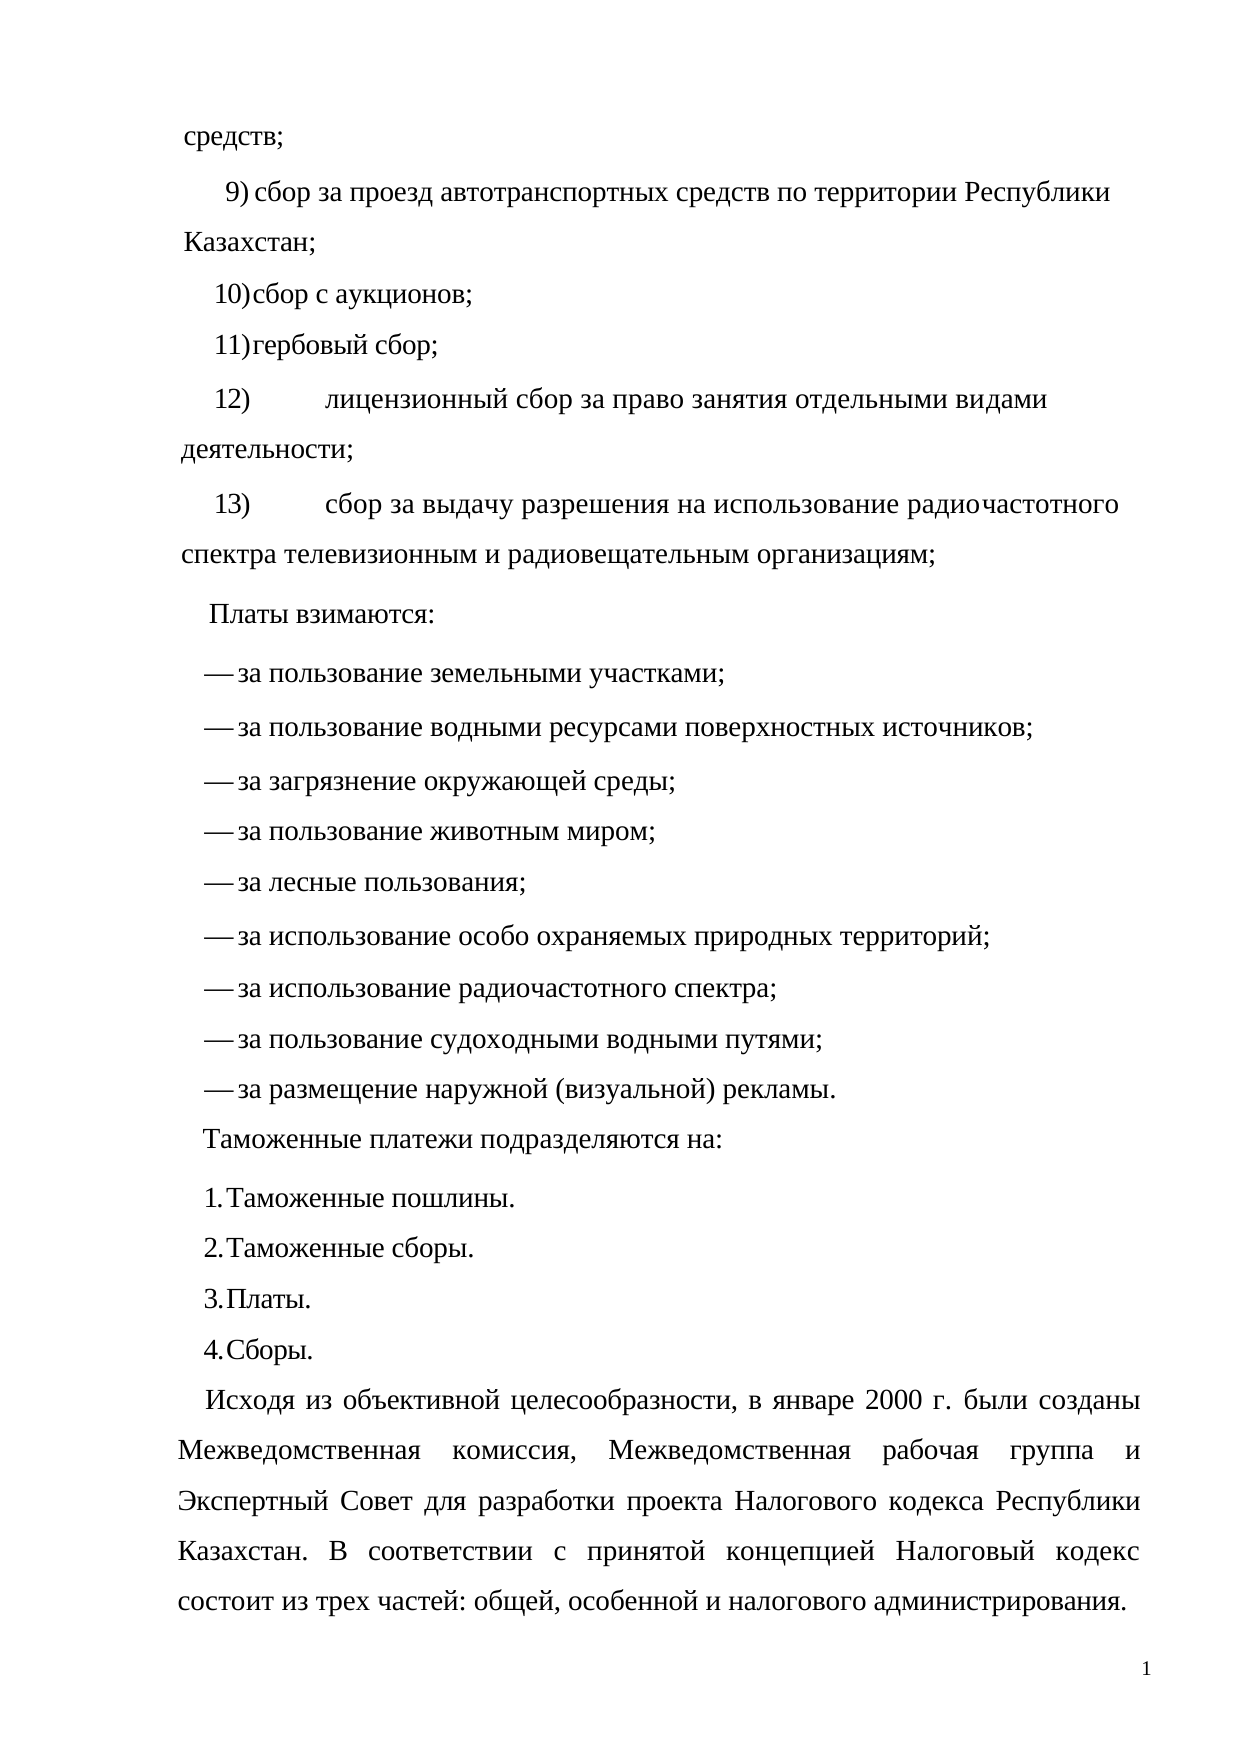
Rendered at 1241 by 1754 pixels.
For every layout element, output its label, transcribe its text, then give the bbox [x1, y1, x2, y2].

list Таможенные сборы. [203, 1231, 1152, 1264]
list за размещение наружной (визуальной) рекламы. [204, 1071, 1152, 1105]
list гербовый сбор; [214, 327, 1152, 360]
text Исходя из объективной целесообразности, в январе 2000 г. были созданы Межведомственная комиссия, Межведомственная рабочая группа и Экспертный Совет для разработки проекта Налогового кодекса Республики Казахстан. В соответствии с принятой концепцией Налоговый кодекс состоит из трех частей: общей, особенной и налогового администрирования. [177, 1382, 1141, 1617]
text Платы взимаются: [209, 596, 1152, 629]
list за лесные пользования; [204, 864, 1152, 897]
list Сборы. [203, 1332, 1152, 1365]
list лицензионный сбор за право занятия отдельными видами деятельности; [181, 381, 1152, 465]
list за загрязнение окружающей среды; [204, 763, 1152, 797]
list сбор с аукционов; [214, 276, 1152, 309]
list сбор за выдачу разрешения на использование радиочастотного спектра телевизионным и радиовещательным организациям; [181, 486, 1152, 569]
list за пользование животным миром; [204, 813, 1152, 847]
list за пользование водными ресурсами поверхностных источников; [177, 709, 1152, 743]
list за пользование судоходными водными путями; [204, 1021, 1152, 1054]
list Платы. [203, 1281, 1152, 1315]
list за пользование земельными участками; [204, 655, 1152, 689]
list за использование особо охраняемых природных территорий; [177, 918, 1152, 951]
list Таможенные пошлины. [203, 1180, 1152, 1214]
list за использование радиочастотного спектра; [204, 971, 1152, 1004]
text Таможенные платежи подразделяются на: [202, 1121, 1152, 1155]
list сбор за проезд автотранспортных средств по территории Республики Казахстан; [183, 174, 1152, 258]
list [183, 118, 1152, 152]
